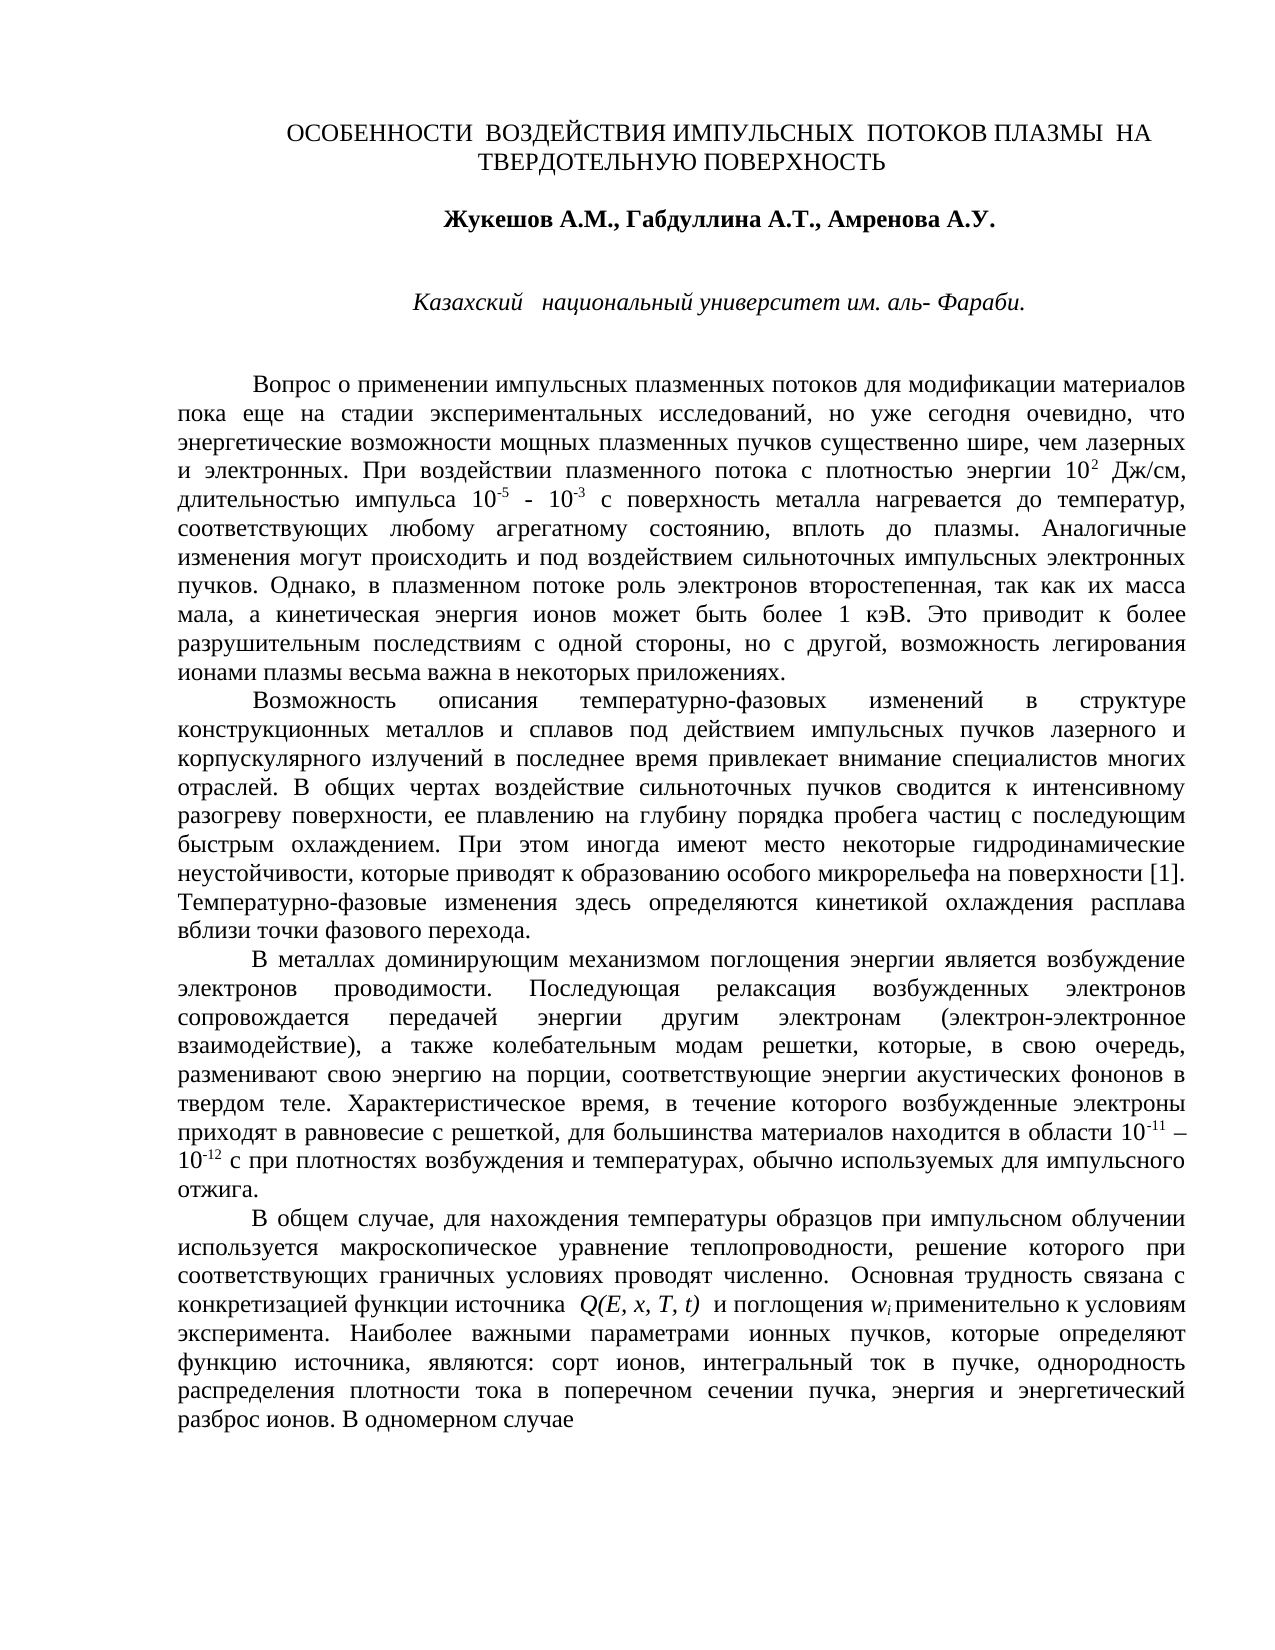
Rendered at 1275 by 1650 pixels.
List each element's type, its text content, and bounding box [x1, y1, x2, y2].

text Казахский национальный университет им. аль- Фараби. [177, 287, 1186, 316]
text В общем случае, для нахождения температуры образцов при импульсном облучении используется макроскопическое уравнение теплопроводности, решение которого при соответствующих граничных условиях проводят численно. Основная трудность связана с конкретизацией функции источника Q(E, x, T, t) и поглощения wi применительно к условиям эксперимента. Наиболее важными параметрами ионных пучков, которые определяют функцию источника, являются: сорт ионов, интегральный ток в пучке, однородность распределения плотности тока в поперечном сечении пучка, энергия и энергетический разброс ионов. В одномерном случае [177, 1203, 1186, 1433]
text В металлах доминирующим механизмом поглощения энергии является возбуждение электронов проводимости. Последующая релаксация возбужденных электронов сопровождается передачей энергии другим электронам (электрон-электронное взаимодействие), а также колебательным модам решетки, которые, в свою очередь, разменивают свою энергию на порции, соответствующие энергии акустических фононов в твердом теле. Характеристическое время, в течение которого возбужденные электроны приходят в равновесие с решеткой, для большинства материалов находится в области 10-11 –10-12 с при плотностях возбуждения и температурах, обычно используемых для импульсного отжига. [177, 944, 1186, 1203]
text Особенности воздействия импульсных потоков плазмы на твердотельную поверхность [177, 118, 1186, 176]
text Возможность описания температурно-фазовых изменений в структуре конструкционных металлов и сплавов под действием импульсных пучков лазерного и корпускулярного излучений в последнее время привлекает внимание специалистов многих отраслей. В общих чертах воздействие сильноточных пучков сводится к интенсивному разогреву поверхности, ее плавлению на глубину порядка пробега частиц с последующим быстрым охлаждением. При этом иногда имеют место некоторые гидродинамические неустойчивости, которые приводят к образованию особого микрорельефа на поверхности [1]. Температурно-фазовые изменения здесь определяются кинетикой охлаждения расплава вблизи точки фазового перехода. [177, 686, 1186, 944]
text Вопрос о применении импульсных плазменных потоков для модификации материалов пока еще на стадии экспериментальных исследований, но уже сегодня очевидно, что энергетические возможности мощных плазменных пучков существенно шире, чем лазерных и электронных. При воздействии плазменного потока с плотностью энергии 102 Дж/см, длительностью импульса 10-5 - 10-3 с поверхность металла нагревается до температур, соответствующих любому агрегатному состоянию, вплоть до плазмы. Аналогичные изменения могут происходить и под воздействием сильноточных импульсных электронных пучков. Однако, в плазменном потоке роль электронов второстепенная, так как их масса мала, а кинетическая энергия ионов может быть более 1 кэВ. Это приводит к более разрушительным последствиям с одной стороны, но с другой, возможность легирования ионами плазмы весьма важна в некоторых приложениях. [177, 369, 1186, 686]
text Жукешов А.М., Габдуллина А.Т., Амренова А.У. [177, 204, 1186, 233]
